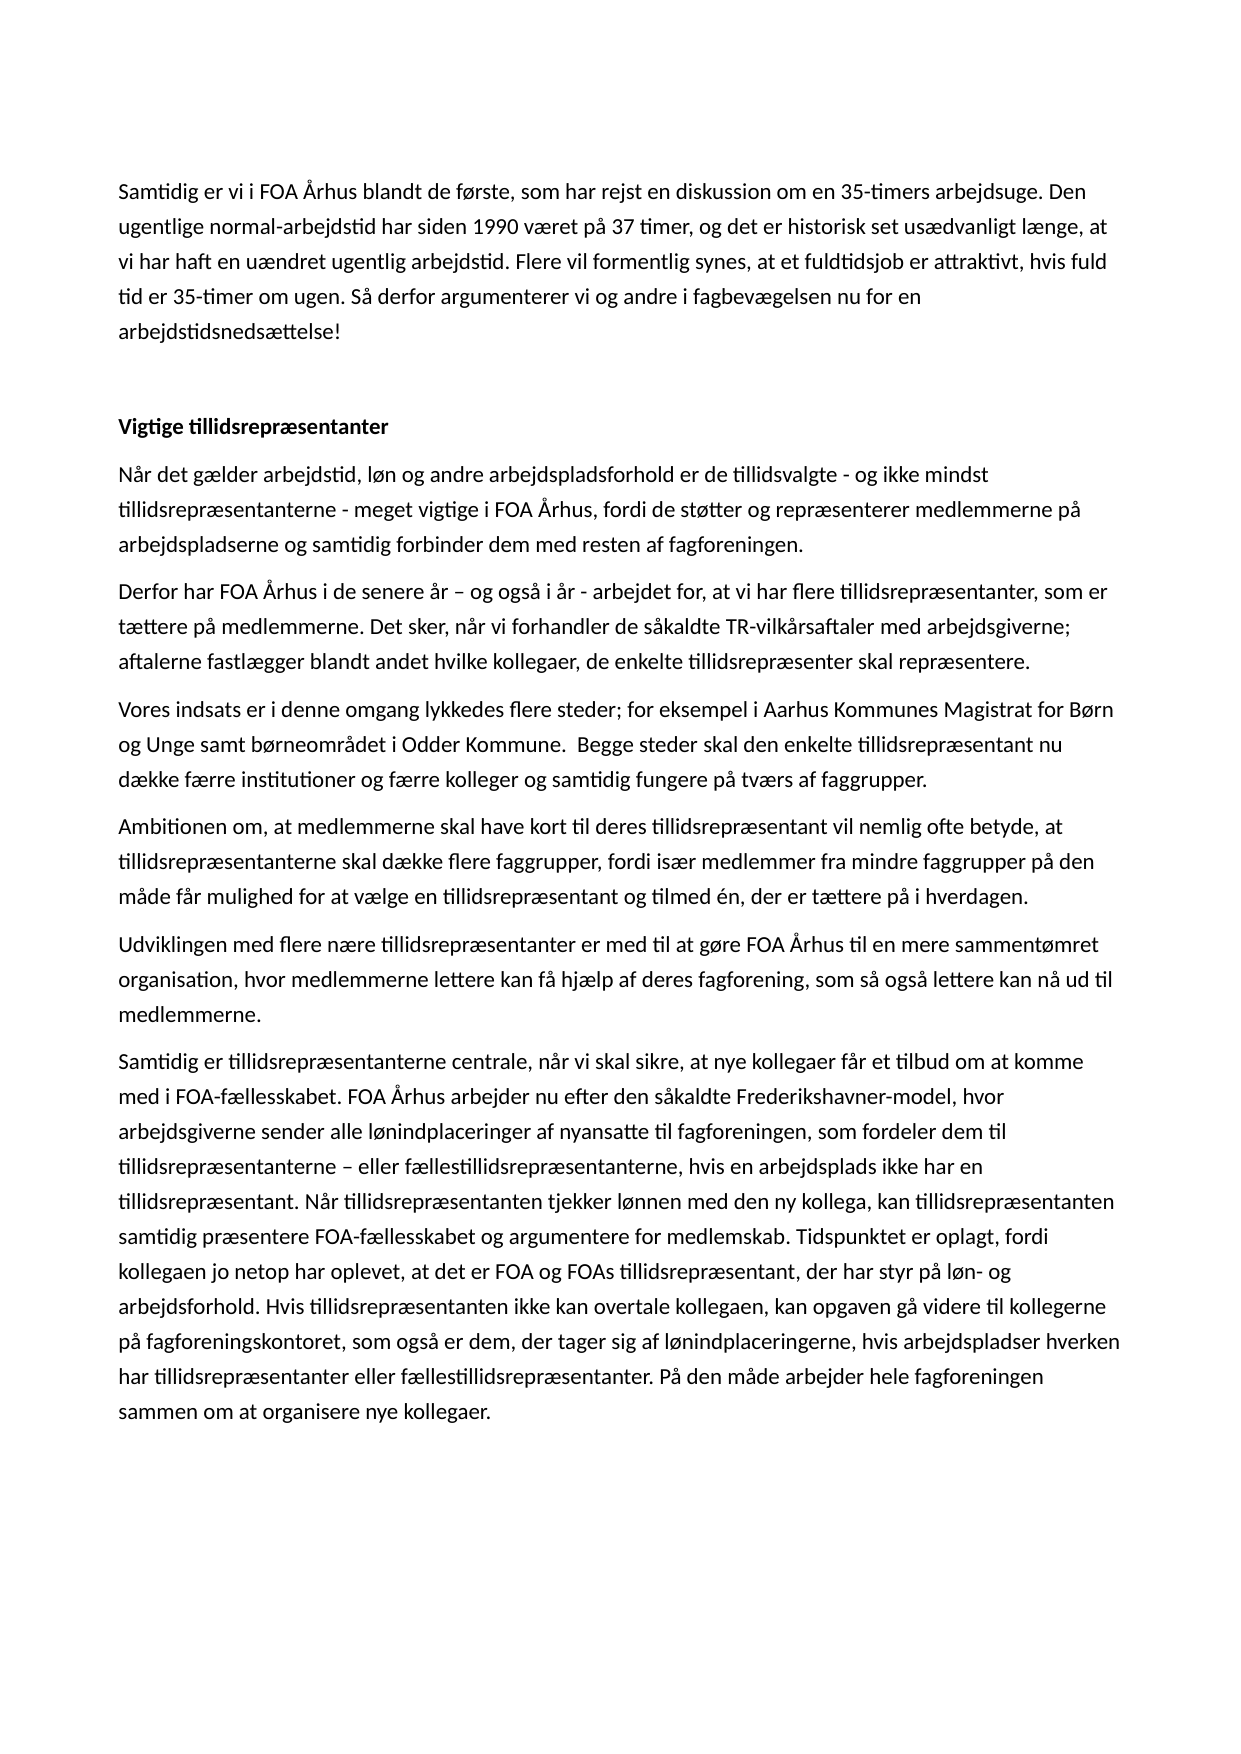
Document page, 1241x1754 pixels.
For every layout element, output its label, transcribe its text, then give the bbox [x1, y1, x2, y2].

text Når det gælder arbejdstid, løn og andre arbejdspladsforhold er de tillidsvalgte - og ikke mindst tillidsrepræsentanterne - meget vigtige i FOA Århus, fordi de støtter og repræsenterer medlemmerne på arbejdspladserne og samtidig forbinder dem med resten af fagforeningen. [118, 460, 1122, 558]
text Vigtige tillidsrepræsentanter [118, 412, 1122, 440]
text Derfor har FOA Århus i de senere år – og også i år - arbejdet for, at vi har flere tillidsrepræsentanter, som er tættere på medlemmerne. Det sker, når vi forhandler de såkaldte TR-vilkårsaftaler med arbejdsgiverne; aftalerne fastlægger blandt andet hvilke kollegaer, de enkelte tillidsrepræsenter skal repræsentere. [118, 577, 1122, 675]
text Samtidig er tillidsrepræsentanterne centrale, når vi skal sikre, at nye kollegaer får et tilbud om at komme med i FOA-fællesskabet. FOA Århus arbejder nu efter den såkaldte Frederikshavner-model, hvor arbejdsgiverne sender alle lønindplaceringer af nyansatte til fagforeningen, som fordeler dem til tillidsrepræsentanterne – eller fællestillidsrepræsentanterne, hvis en arbejdsplads ikke har en tillidsrepræsentant. Når tillidsrepræsentanten tjekker lønnen med den ny kollega, kan tillidsrepræsentanten samtidig præsentere FOA-fællesskabet og argumentere for medlemskab. Tidspunktet er oplagt, fordi kollegaen jo netop har oplevet, at det er FOA og FOAs tillidsrepræsentant, der har styr på løn- og arbejdsforhold. Hvis tillidsrepræsentanten ikke kan overtale kollegaen, kan opgaven gå videre til kollegerne på fagforeningskontoret, som også er dem, der tager sig af lønindplaceringerne, hvis arbejdspladser hverken har tillidsrepræsentanter eller fællestillidsrepræsentanter. På den måde arbejder hele fagforeningen sammen om at organisere nye kollegaer. [118, 1047, 1122, 1425]
text Vores indsats er i denne omgang lykkedes flere steder; for eksempel i Aarhus Kommunes Magistrat for Børn og Unge samt børneområdet i Odder Kommune. Begge steder skal den enkelte tillidsrepræsentant nu dække færre institutioner og færre kolleger og samtidig fungere på tværs af faggrupper. [118, 695, 1122, 793]
text Samtidig er vi i FOA Århus blandt de første, som har rejst en diskussion om en 35-timers arbejdsuge. Den ugentlige normal-arbejdstid har siden 1990 været på 37 timer, og det er historisk set usædvanligt længe, at vi har haft en uændret ugentlig arbejdstid. Flere vil formentlig synes, at et fuldtidsjob er attraktivt, hvis fuld tid er 35-timer om ugen. Så derfor argumenterer vi og andre i fagbevægelsen nu for en arbejdstidsnedsættelse! [118, 177, 1122, 345]
text Ambitionen om, at medlemmerne skal have kort til deres tillidsrepræsentant vil nemlig ofte betyde, at tillidsrepræsentanterne skal dække flere faggrupper, fordi især medlemmer fra mindre faggrupper på den måde får mulighed for at vælge en tillidsrepræsentant og tilmed én, der er tættere på i hverdagen. [118, 812, 1122, 910]
text Udviklingen med flere nære tillidsrepræsentanter er med til at gøre FOA Århus til en mere sammentømret organisation, hvor medlemmerne lettere kan få hjælp af deres fagforening, som så også lettere kan nå ud til medlemmerne. [118, 930, 1122, 1028]
